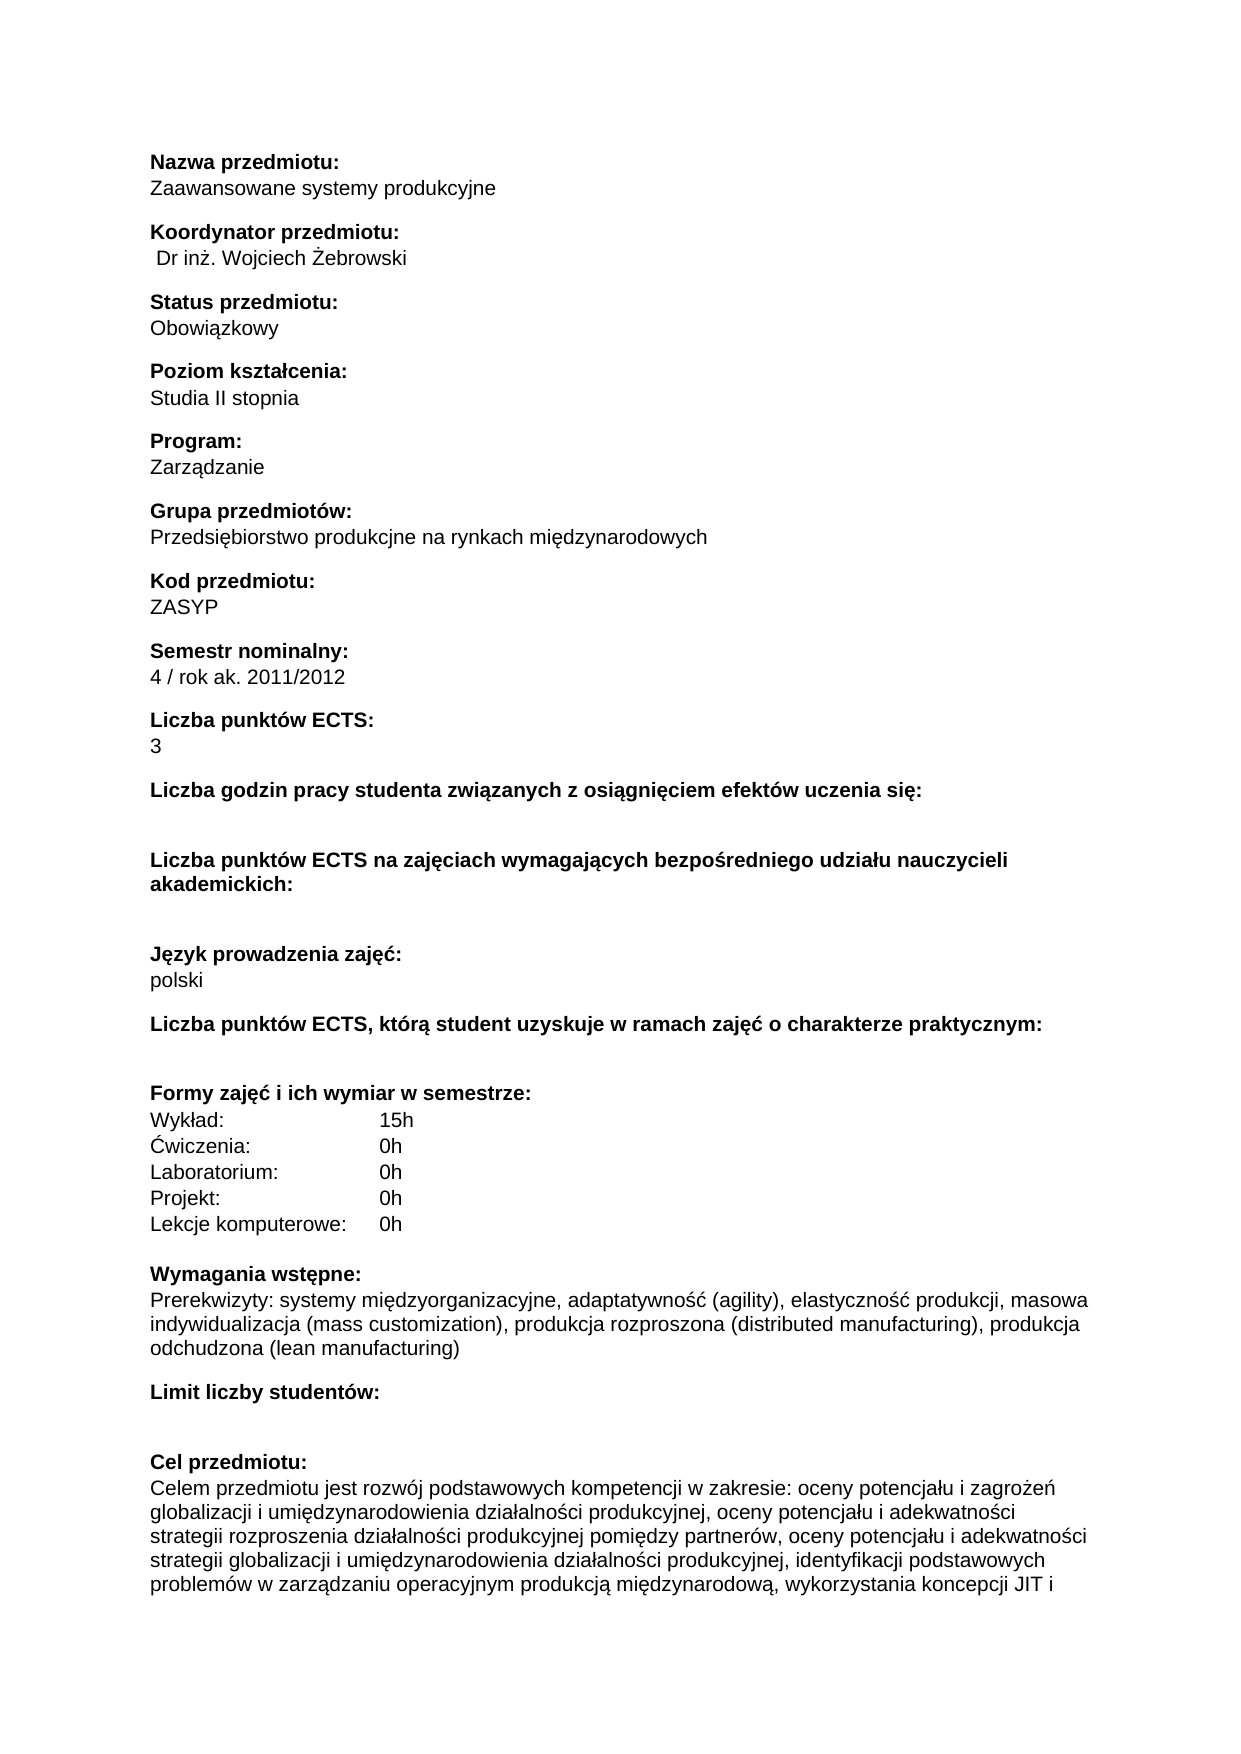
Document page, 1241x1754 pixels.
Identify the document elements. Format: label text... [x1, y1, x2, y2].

table_cell Ćwiczenia: [140, 1134, 367, 1158]
text Grupa przedmiotów: [150, 499, 1090, 523]
table_cell 0h [369, 1184, 597, 1210]
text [150, 1476, 1090, 1595]
text Semestr nominalny: [150, 638, 1090, 662]
text Limit liczby studentów: [150, 1380, 1090, 1404]
text Cel przedmiotu: [150, 1449, 1090, 1473]
text Liczba punktów ECTS, którą student uzyskuje w ramach zajęć o charakterze praktycznym: [150, 1011, 1090, 1035]
table_cell 0h [369, 1132, 597, 1158]
text Kod przedmiotu: [150, 569, 1090, 593]
table_cell Lekcje komputerowe: [140, 1212, 367, 1236]
text Program: [150, 429, 1090, 453]
table_cell 0h [369, 1210, 597, 1236]
text Język prowadzenia zajęć: [150, 942, 1090, 966]
text Formy zajęć i ich wymiar w semestrze: [150, 1081, 1090, 1105]
text Obowiązkowy [150, 316, 1090, 339]
text Prerekwizyty: systemy międzyorganizacyjne, adaptatywność (agility), elastyczność produkcji, masowa indywidualizacja (mass customization), produkcja rozproszona (distributed manufacturing), produkcja odchudzona (lean manufacturing) [150, 1288, 1090, 1360]
text Zaawansowane systemy produkcyjne [150, 176, 1090, 200]
text ZASYP [150, 595, 1090, 619]
text 3 [150, 734, 1090, 758]
table_cell 0h [369, 1158, 597, 1184]
text Dr inż. Wojciech Żebrowski [150, 246, 1090, 270]
text Nazwa przedmiotu: [150, 150, 1090, 174]
text Liczba godzin pracy studenta związanych z osiągnięciem efektów uczenia się: [150, 778, 1090, 802]
text polski [150, 968, 1090, 992]
text Zarządzanie [150, 455, 1090, 479]
table_header 15h [369, 1108, 597, 1132]
text Koordynator przedmiotu: [150, 220, 1090, 244]
text 4 / rok ak. 2011/2012 [150, 664, 1090, 688]
table_header Wykład: [140, 1108, 367, 1132]
text Studia II stopnia [150, 385, 1090, 409]
text Liczba punktów ECTS na zajęciach wymagających bezpośredniego udziału nauczycieli akademickich: [150, 848, 1090, 896]
text Wymagania wstępne: [150, 1262, 1090, 1286]
text Liczba punktów ECTS: [150, 708, 1090, 732]
text Status przedmiotu: [150, 289, 1090, 313]
text Przedsiębiorstwo produkcjne na rynkach międzynarodowych [150, 525, 1090, 549]
table_cell Projekt: [140, 1186, 367, 1210]
text Poziom kształcenia: [150, 359, 1090, 383]
table_cell Laboratorium: [140, 1160, 367, 1184]
